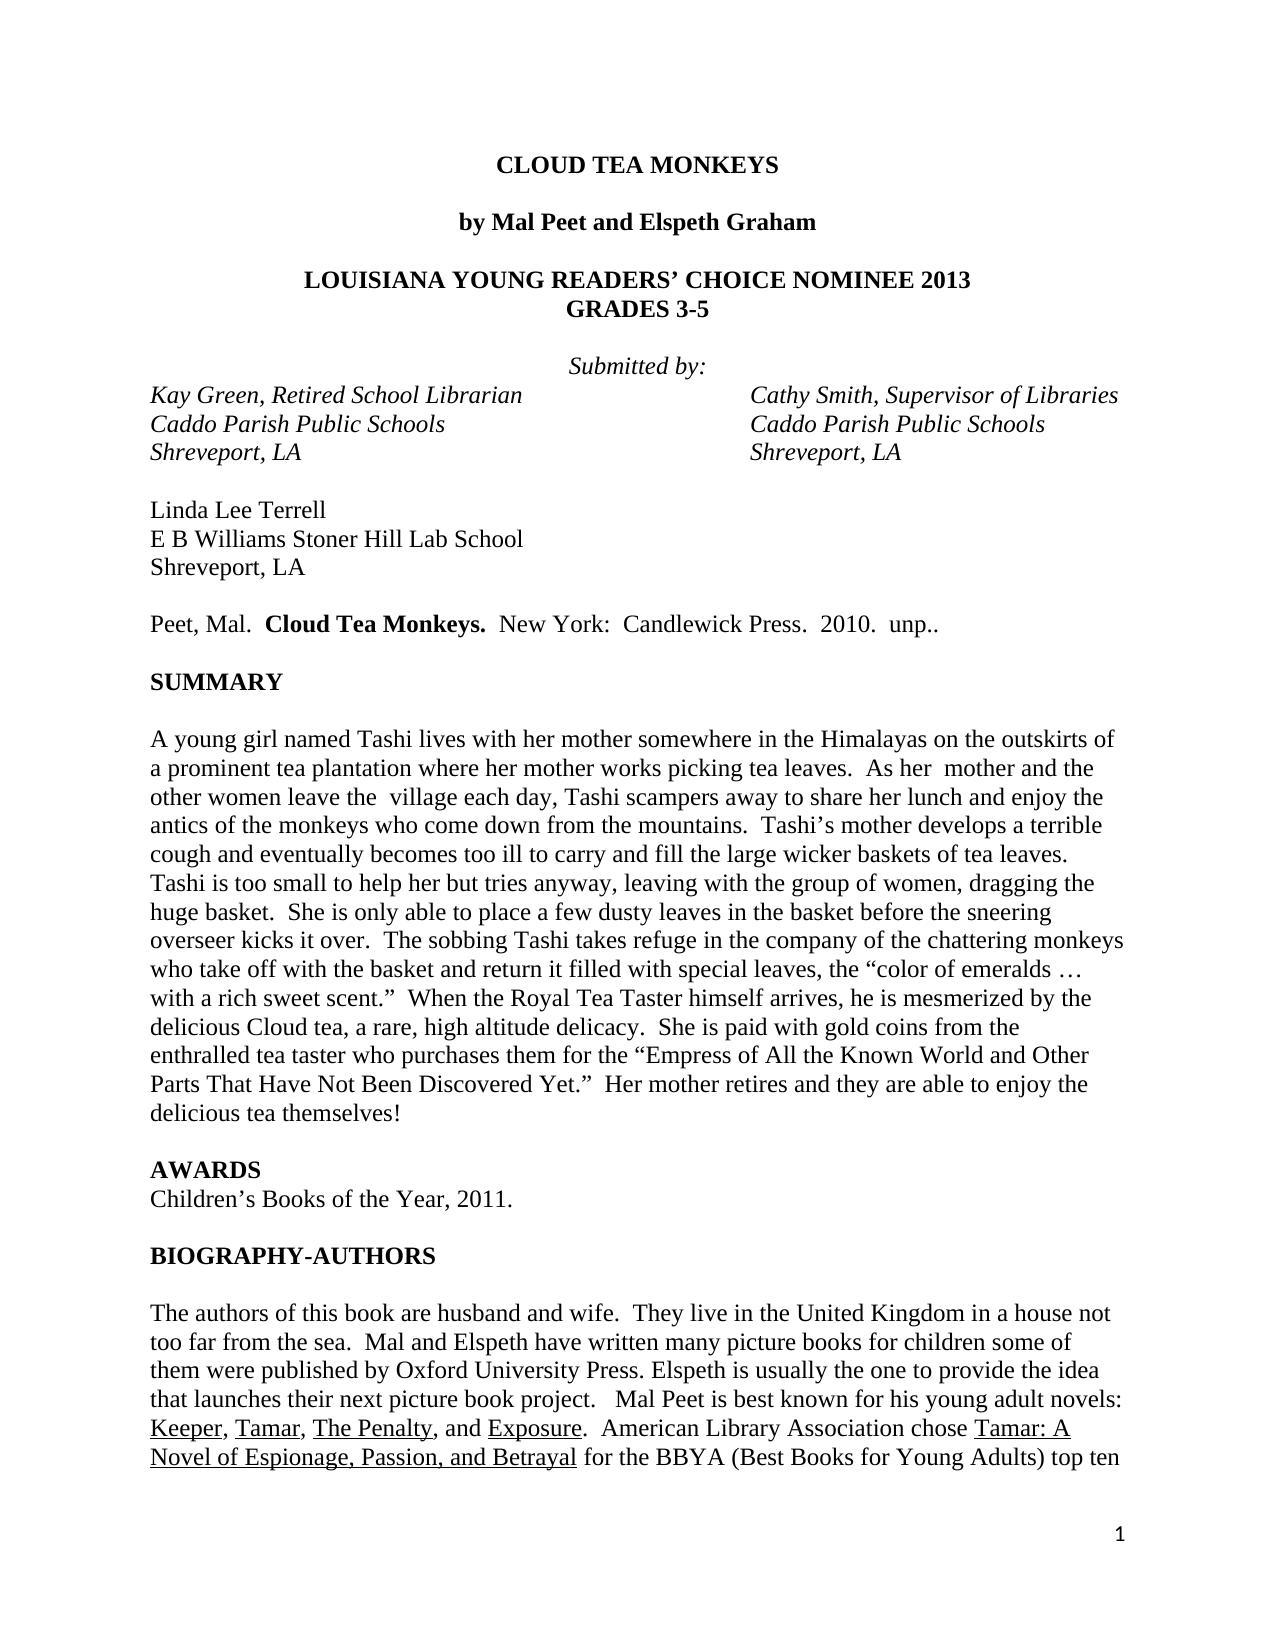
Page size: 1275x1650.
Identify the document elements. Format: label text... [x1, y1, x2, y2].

text GRADES 3-5 [150, 294, 1125, 322]
text Caddo Parish Public Schools Caddo Parish Public Schools [150, 409, 1125, 437]
text by Mal Peet and Elspeth Graham [150, 207, 1125, 236]
text CLOUD TEA MONKEYS [150, 150, 1125, 179]
text LOUISIANA YOUNG READERS’ CHOICE NOMINEE 2013 [150, 265, 1125, 294]
text Submitted by: [150, 351, 1125, 380]
text A young girl named Tashi lives with her mother somewhere in the Himalayas on the outskirts of a prominent tea plantation where her mother works picking tea leaves. As her mother and the other women leave the village each day, Tashi scampers away to share her lunch and enjoy the antics of the monkeys who come down from the mountains. Tashi’s mother develops a terrible cough and eventually becomes too ill to carry and fill the large wicker baskets of tea leaves. Tashi is too small to help her but tries anyway, leaving with the group of women, dragging the huge basket. She is only able to place a few dusty leaves in the basket before the sneering overseer kicks it over. The sobbing Tashi takes refuge in the company of the chattering monkeys who take off with the basket and return it filled with special leaves, the “color of emeralds …with a rich sweet scent.” When the Royal Tea Taster himself arrives, he is mesmerized by the delicious Cloud tea, a rare, high altitude delicacy. She is paid with gold coins from the enthralled tea taster who purchases them for the “Empress of All the Known World and Other Parts That Have Not Been Discovered Yet.” Her mother retires and they are able to enjoy the delicious tea themselves! [150, 724, 1125, 1127]
text Children’s Books of the Year, 2011. [150, 1184, 1125, 1213]
text AWARDS [150, 1156, 1125, 1184]
text Linda Lee Terrell [150, 495, 1125, 524]
text Kay Green, Retired School Librarian Cathy Smith, Supervisor of Libraries [150, 380, 1125, 409]
text Peet, Mal. Cloud Tea Monkeys. New York: Candlewick Press. 2010. unp.. [150, 609, 1125, 638]
text E B Williams Stoner Hill Lab School [150, 524, 1125, 552]
text Shreveport, LA Shreveport, LA [150, 437, 1125, 466]
text SUMMARY [150, 667, 1125, 696]
text BIOGRAPHY-AUTHORS [150, 1241, 1125, 1270]
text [150, 1298, 1125, 1470]
text Shreveport, LA [150, 552, 1125, 581]
